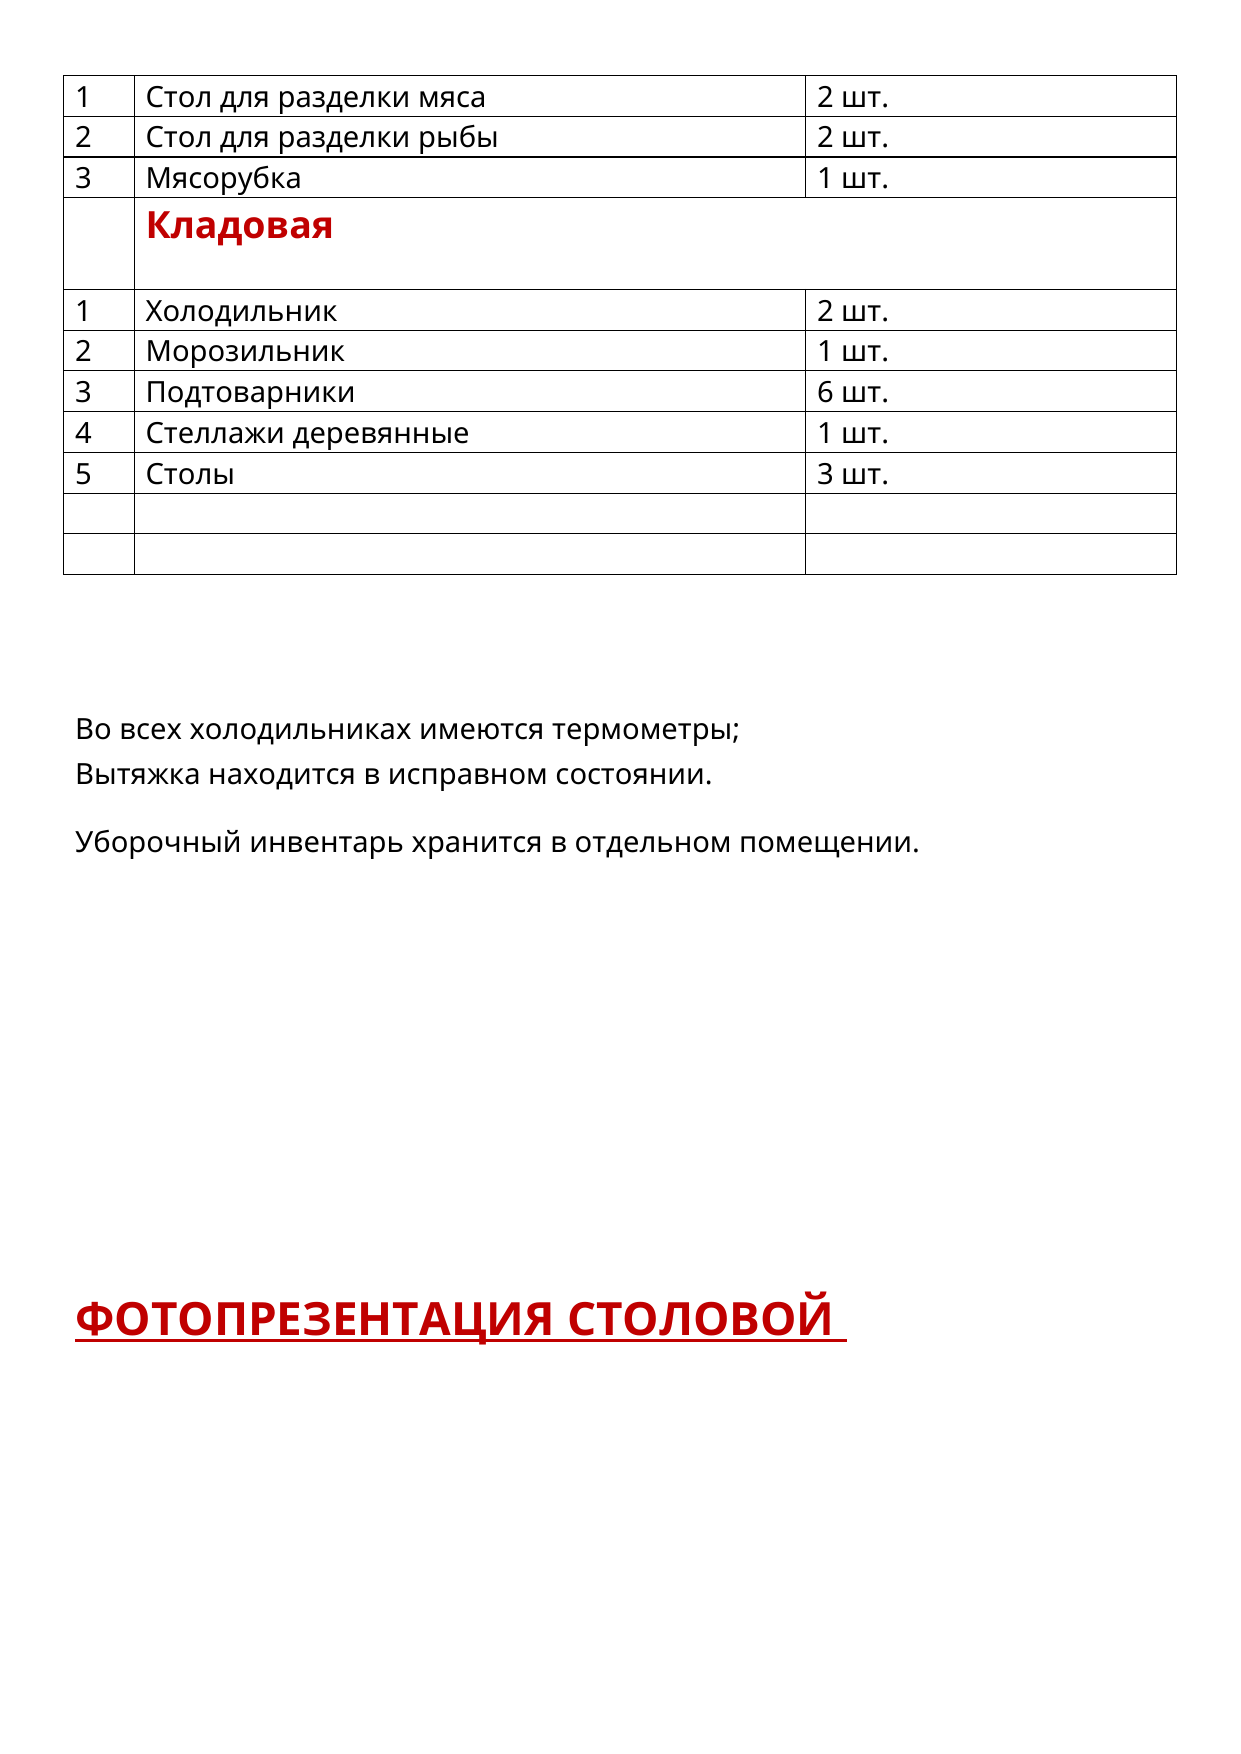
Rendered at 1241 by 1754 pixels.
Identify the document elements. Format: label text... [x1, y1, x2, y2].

text Уборочный инвентарь хранится в отдельном помещении. [75, 821, 1165, 861]
table_cell 5 [64, 453, 134, 493]
table_cell [135, 534, 805, 574]
table_cell 3 [64, 158, 134, 197]
table_cell [806, 534, 1176, 574]
table_cell 2 [64, 117, 134, 156]
table_cell Мясорубка [135, 158, 805, 197]
table_cell [135, 494, 805, 533]
table_cell Стол для разделки рыбы [135, 117, 805, 156]
table_cell [806, 494, 1176, 533]
table_cell Кладовая [135, 198, 1176, 289]
text Во всех холодильниках имеются термометры; [75, 708, 1165, 748]
table_cell 1 шт. [806, 331, 1176, 370]
table_cell 2 шт. [806, 76, 1176, 116]
text Вытяжка находится в исправном состоянии. [75, 754, 1165, 793]
table_cell Подтоварники [135, 371, 805, 411]
table_cell [64, 494, 134, 533]
table_cell [64, 198, 134, 289]
table_cell 3 [64, 371, 134, 411]
table_cell 1 шт. [806, 412, 1176, 452]
table_cell 2 шт. [806, 290, 1176, 330]
table_cell 2 [64, 331, 134, 370]
table_cell Морозильник [135, 331, 805, 370]
table_cell 4 [64, 412, 134, 452]
table_cell 2 шт. [806, 117, 1176, 156]
table_cell 3 шт. [806, 453, 1176, 493]
table_cell Холодильник [135, 290, 805, 330]
table_cell 1 [64, 76, 134, 116]
table_cell Столы [135, 453, 805, 493]
table_cell 6 шт. [806, 371, 1176, 411]
table_cell Стол для разделки мяса [135, 76, 805, 116]
table_cell 1 [64, 290, 134, 330]
table_cell Стеллажи деревянные [135, 412, 805, 452]
table_cell [64, 534, 134, 574]
text ФОТОПРЕЗЕНТАЦИЯ СТОЛОВОЙ [75, 1286, 1165, 1349]
table_cell 1 шт. [806, 158, 1176, 197]
